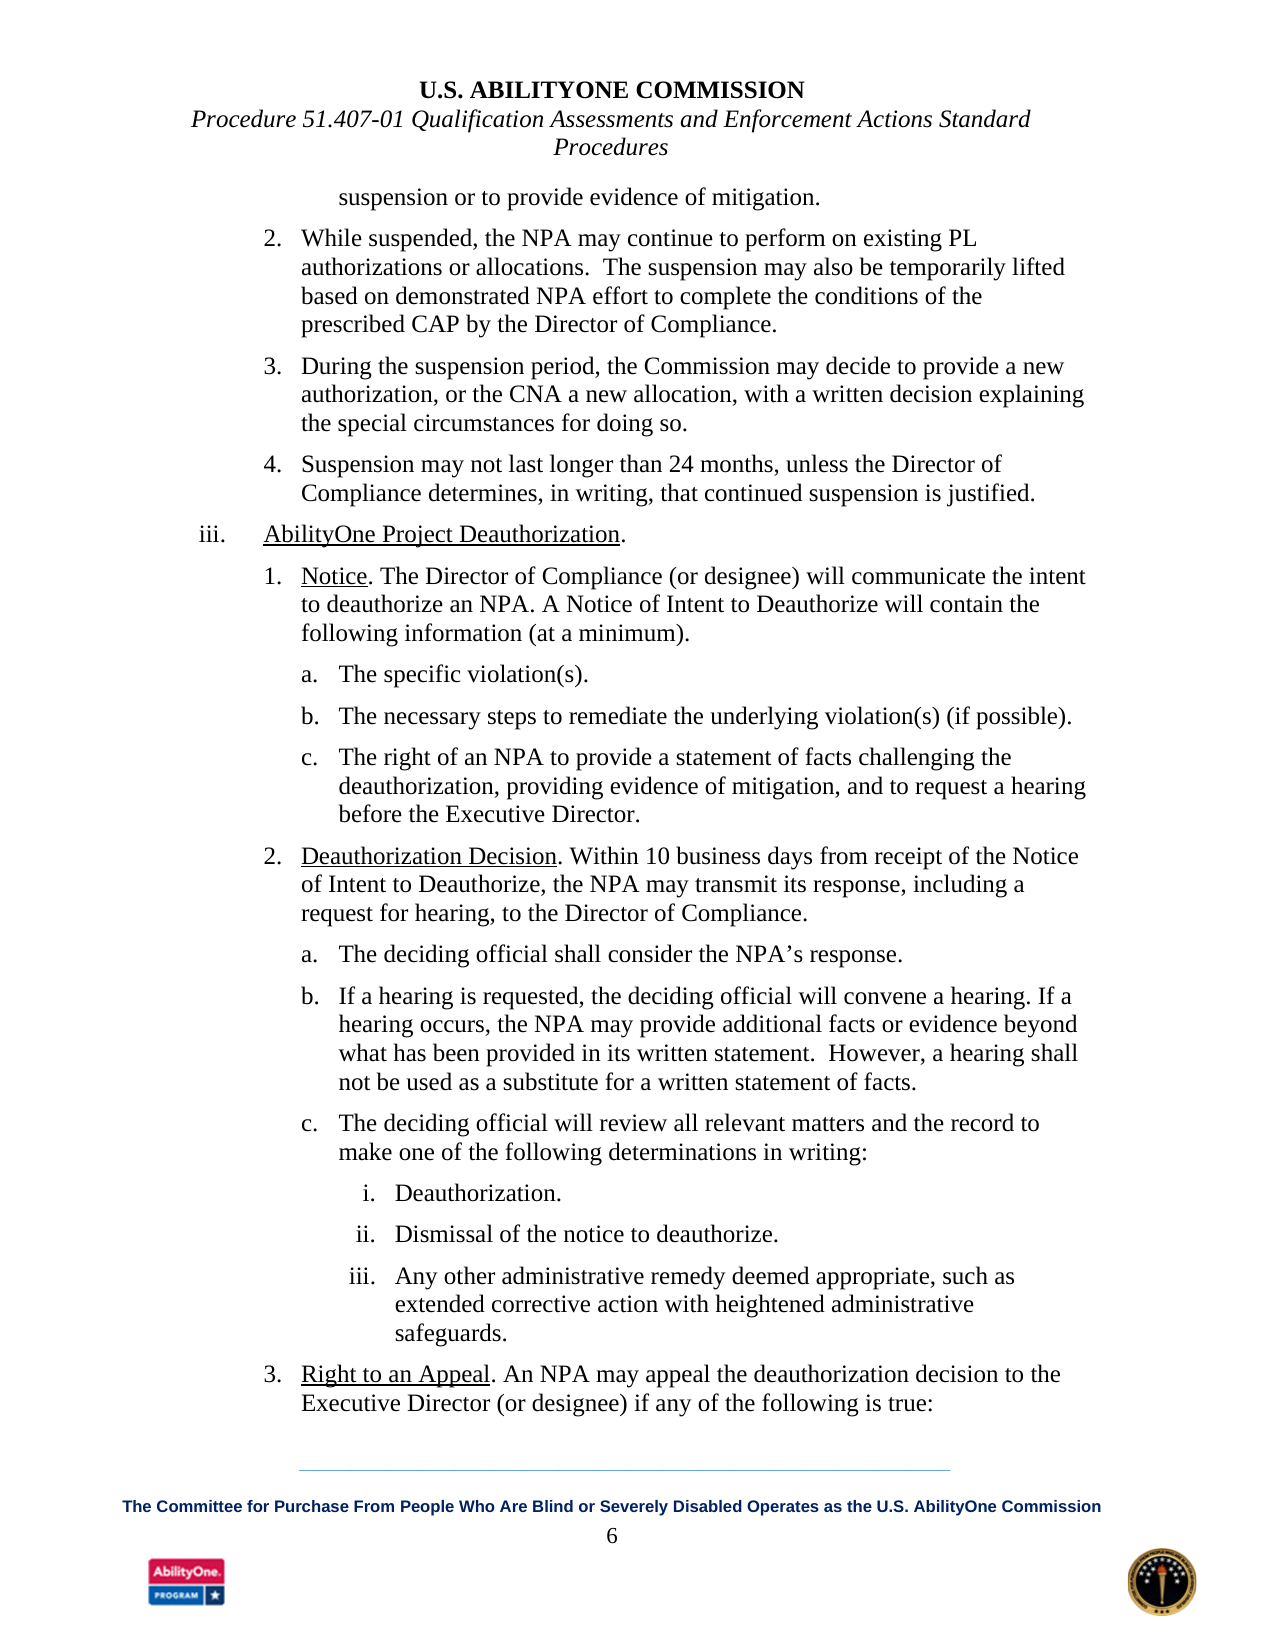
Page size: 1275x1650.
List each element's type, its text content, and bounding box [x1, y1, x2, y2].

list Dismissal of the notice to deauthorize. [376, 1219, 1092, 1248]
list Any other administrative remedy deemed appropriate, such as extended corrective action with heightened administrative safeguards. [376, 1261, 1092, 1347]
picture [147, 1557, 226, 1607]
list Deauthorization. [376, 1178, 1092, 1207]
list Right to an Appeal. An NPA may appeal the deauthorization decision to the Executive Director (or designee) if any of the following is true: [263, 1359, 1092, 1417]
list The necessary steps to remediate the underlying violation(s) (if possible). [301, 701, 1092, 729]
list Suspension may not last longer than 24 months, unless the Director of Compliance determines, in writing, that continued suspension is justified. [263, 449, 1092, 507]
list Notice. The Director of Compliance (or designee) will communicate the intent to deauthorize an NPA. A Notice of Intent to Deauthorize will contain the following information (at a minimum). [263, 561, 1092, 647]
picture [1127, 1548, 1197, 1616]
list Deauthorization Decision. Within 10 business days from receipt of the Notice of Intent to Deauthorize, the NPA may transmit its response, including a request for hearing, to the Director of Compliance. [263, 841, 1092, 927]
list If a hearing is requested, the deciding official will convene a hearing. If a hearing occurs, the NPA may provide additional facts or evidence beyond what has been provided in its written statement. However, a hearing shall not be used as a substitute for a written statement of facts. [301, 981, 1092, 1096]
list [301, 182, 1092, 211]
list The deciding official will review all relevant matters and the record to make one of the following determinations in writing: [301, 1108, 1092, 1166]
list During the suspension period, the Commission may decide to provide a new authorization, or the CNA a new allocation, with a written decision explaining the special circumstances for doing so. [263, 351, 1092, 437]
list While suspended, the NPA may continue to perform on existing PL authorizations or allocations. The suspension may also be temporarily lifted based on demonstrated NPA effort to complete the conditions of the prescribed CAP by the Director of Compliance. [263, 223, 1092, 338]
list The right of an NPA to provide a statement of facts challenging the deauthorization, providing evidence of mitigation, and to request a hearing before the Executive Director. [301, 742, 1092, 828]
list The deciding official shall consider the NPA’s response. [301, 939, 1092, 968]
list The specific violation(s). [301, 659, 1092, 688]
list AbilityOne Project Deauthorization. [226, 519, 1092, 548]
